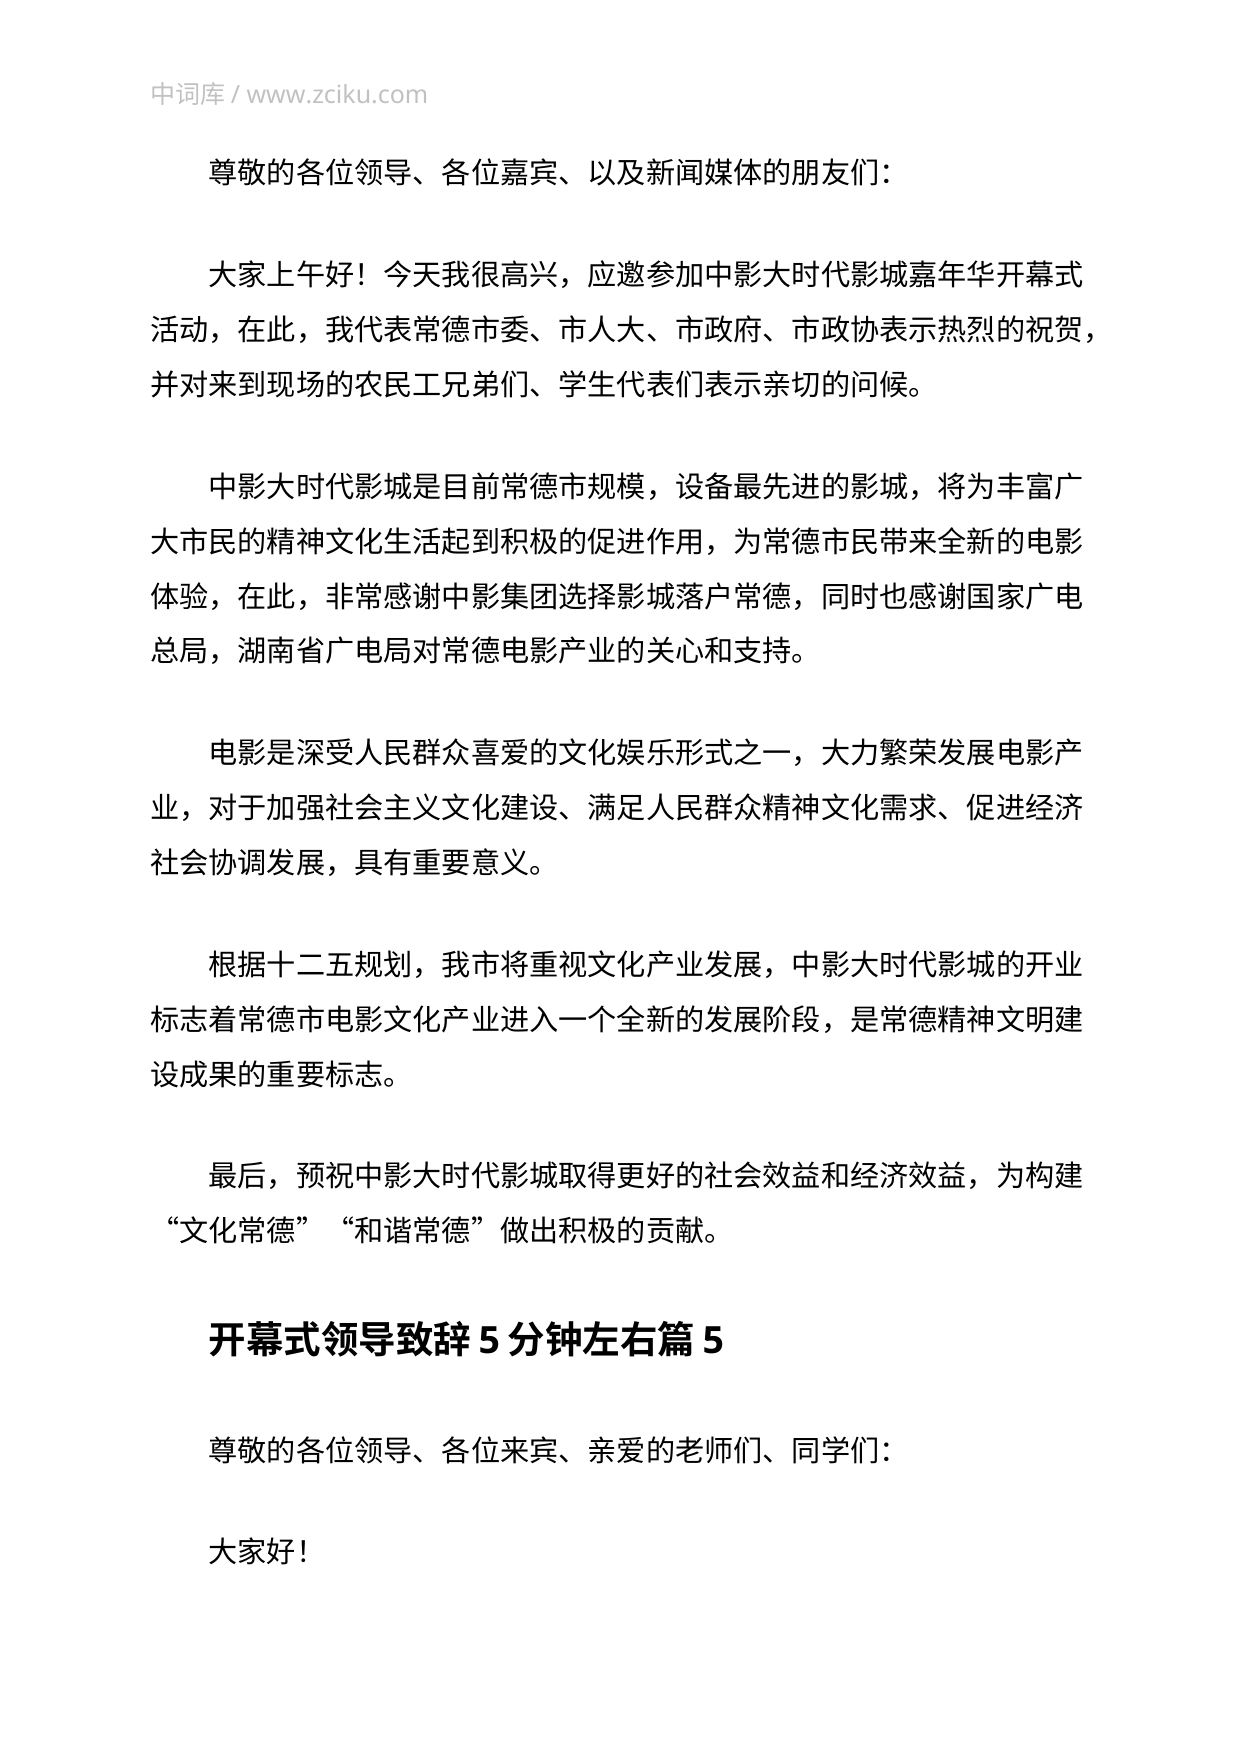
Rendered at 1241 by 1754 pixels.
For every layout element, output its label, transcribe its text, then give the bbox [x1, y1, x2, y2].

text 根据十二五规划，我市将重视文化产业发展，中影大时代影城的开业标志着常德市电影文化产业进入一个全新的发展阶段，是常德精神文明建设成果的重要标志。 [150, 941, 1090, 1093]
text 大家上午好！今天我很高兴，应邀参加中影大时代影城嘉年华开幕式活动，在此，我代表常德市委、市人大、市政府、市政协表示热烈的祝贺，并对来到现场的农民工兄弟们、学生代表们表示亲切的问候。 [150, 252, 1090, 404]
text 大家好！ [150, 1529, 1090, 1571]
text 尊敬的各位领导、各位嘉宾、以及新闻媒体的朋友们： [150, 150, 1090, 192]
text 最后，预祝中影大时代影城取得更好的社会效益和经济效益，为构建“文化常德”“和谐常德”做出积极的贡献。 [150, 1153, 1090, 1250]
text 尊敬的各位领导、各位来宾、亲爱的老师们、同学们： [150, 1427, 1090, 1469]
text 电影是深受人民群众喜爱的文化娱乐形式之一，大力繁荣发展电影产业，对于加强社会主义文化建设、满足人民群众精神文化需求、促进经济社会协调发展，具有重要意义。 [150, 730, 1090, 882]
text 中影大时代影城是目前常德市规模，设备最先进的影城，将为丰富广大市民的精神文化生活起到积极的促进作用，为常德市民带来全新的电影体验，在此，非常感谢中影集团选择影城落户常德，同时也感谢国家广电总局，湖南省广电局对常德电影产业的关心和支持。 [150, 463, 1090, 670]
text 开幕式领导致辞5分钟左右篇5 [150, 1309, 1090, 1364]
